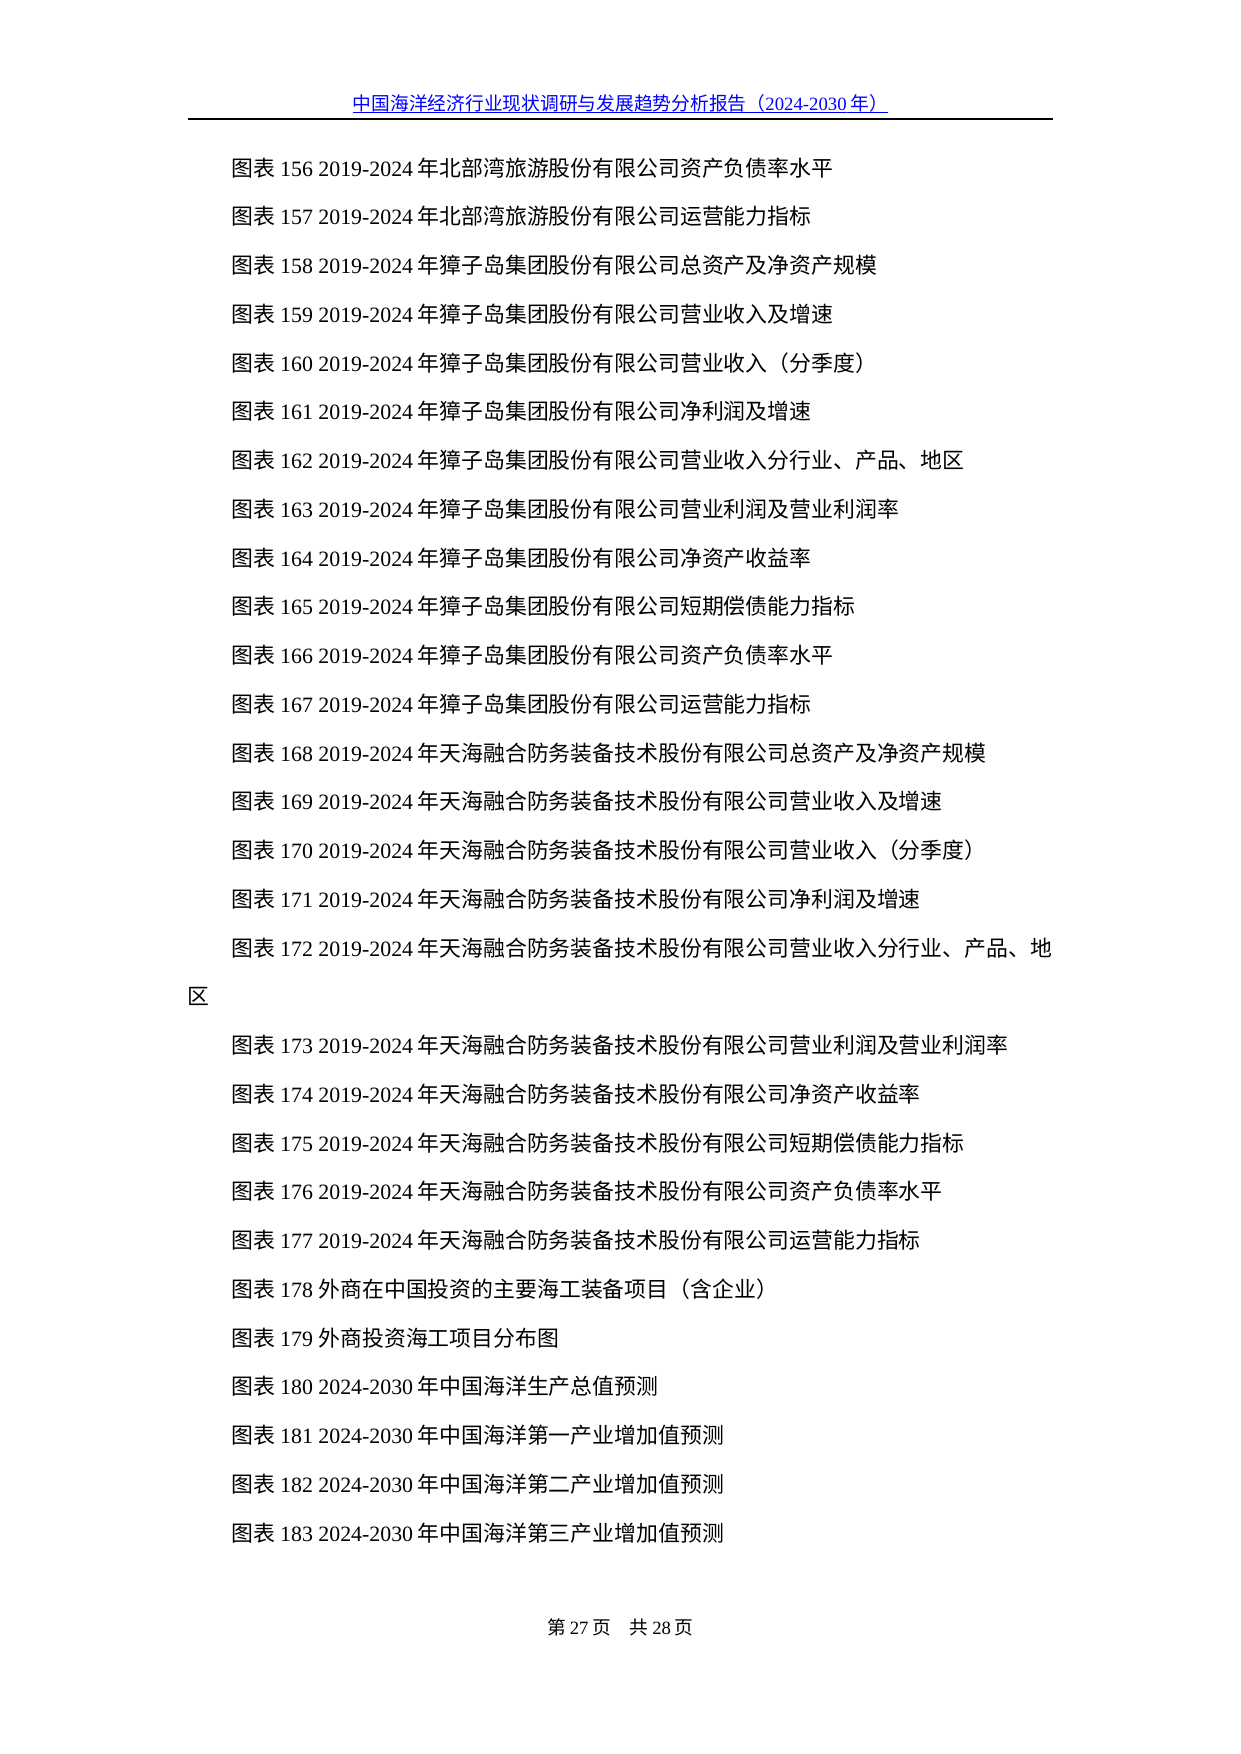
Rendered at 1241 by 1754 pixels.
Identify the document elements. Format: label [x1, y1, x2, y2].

text [187, 150, 1053, 1548]
